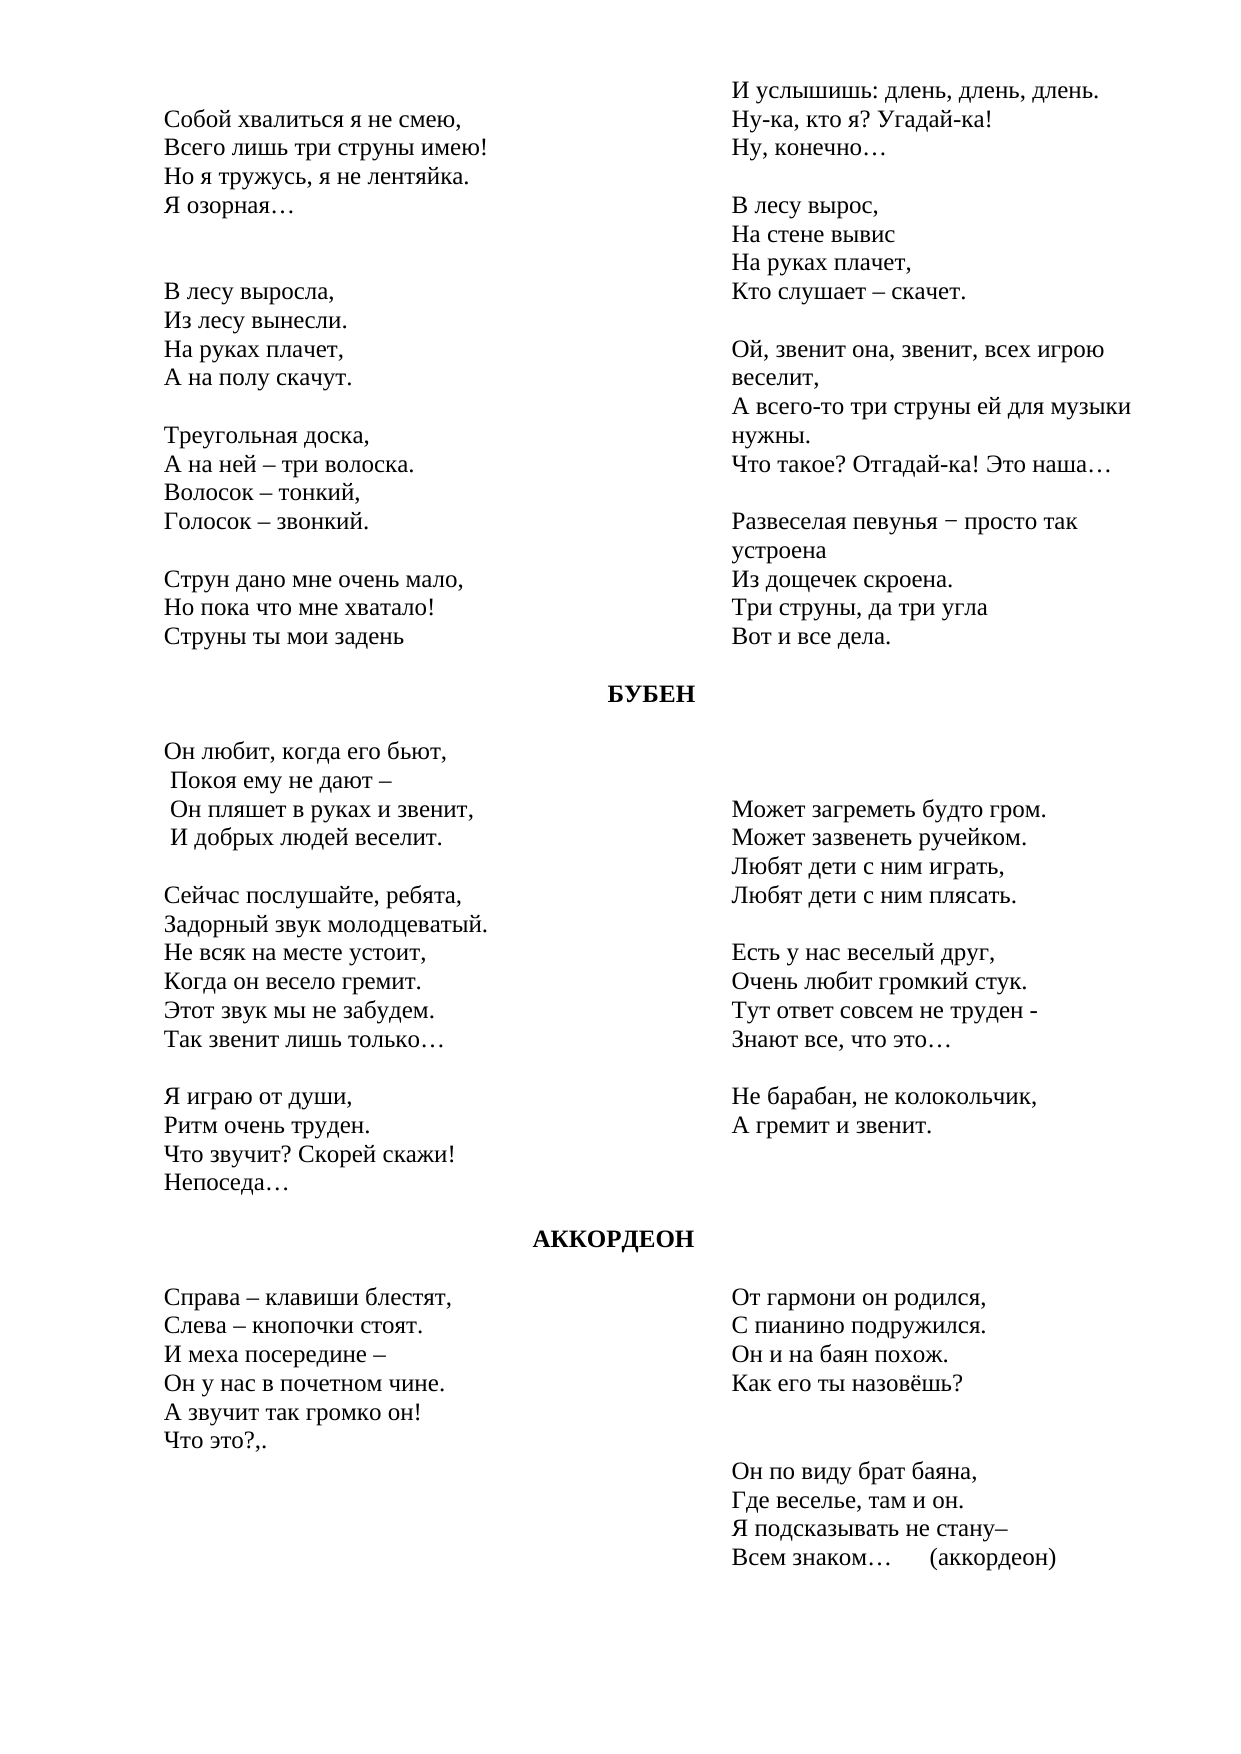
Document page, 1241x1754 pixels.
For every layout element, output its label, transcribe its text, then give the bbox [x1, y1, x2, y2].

text Три струны, да три угла [731, 592, 1137, 621]
text Покоя ему не дают – [164, 765, 569, 794]
text Я играю от души, [164, 1081, 569, 1110]
text Треугольная доска, [164, 420, 569, 449]
text И меха посередине – [164, 1339, 569, 1368]
text Непоседа… [164, 1167, 569, 1196]
text На стене вывис [731, 219, 1137, 247]
text Слева – кнопочки стоят. [164, 1311, 569, 1339]
text Этот звук мы не забудем. [164, 995, 569, 1024]
text Ну-ка, кто я? Угадай-ка! [731, 104, 1137, 132]
text Я озорная… [164, 190, 569, 219]
text Любят дети с ним плясать. [731, 880, 1137, 909]
text Всем знаком… (аккордеон) [731, 1542, 1137, 1571]
text В лесу вырос, [731, 190, 1137, 219]
text Кто слушает – скачет. [731, 276, 1137, 305]
text Задорный звук молодцеватый. [164, 909, 569, 937]
text Есть у нас веселый друг, [731, 937, 1137, 966]
text Струны ты мои задень [164, 621, 569, 650]
text Что такое? Отгадай-ка! Это наша… [731, 449, 1137, 477]
text Я подсказывать не стану– [731, 1513, 1137, 1542]
text Ритм очень труден. [164, 1110, 569, 1139]
text Из лесу вынесли. [164, 305, 569, 334]
text Голосок – звонкий. [164, 506, 569, 535]
text Когда он весело гремит. [164, 966, 569, 995]
text Он пляшет в руках и звенит, [164, 794, 569, 822]
text Ой, звенит она, звенит, всех игрою веселит, [731, 334, 1137, 391]
text А всего-то три струны ей для музыки нужны. [731, 391, 1137, 449]
text С пианино подружился. [731, 1311, 1137, 1339]
text Собой хвалиться я не смею, [164, 104, 569, 132]
text А гремит и звенит. [731, 1110, 1137, 1139]
text А звучит так громко он! [164, 1397, 569, 1426]
text От гармони он родился, [731, 1282, 1137, 1311]
text И добрых людей веселит. [164, 822, 569, 851]
text И услышишь: длень, длень, длень. [731, 75, 1137, 104]
text Волосок – тонкий, [164, 477, 569, 506]
text Не всяк на месте устоит, [164, 937, 569, 966]
text В лесу выросла, [164, 276, 569, 305]
text Но пока что мне хватало! [164, 592, 569, 621]
text На руках плачет, [731, 247, 1137, 276]
text Может зазвенеть ручейком. [731, 822, 1137, 851]
text А на ней – три волоска. [164, 449, 569, 477]
text БУБЕН [164, 679, 1137, 707]
text Струн дано мне очень мало, [164, 564, 569, 592]
text Как его ты назовёшь? [731, 1368, 1137, 1397]
text Что звучит? Скорей скажи! [164, 1139, 569, 1167]
text Ну, конечно… [731, 132, 1137, 161]
text Так звенит лишь только… [164, 1024, 569, 1052]
text АККОРДЕОН [164, 1224, 1137, 1253]
text Где веселье, там и он. [731, 1485, 1137, 1513]
text Может загреметь будто гром. [731, 794, 1137, 822]
text Развеселая певунья − просто так устроена [731, 506, 1137, 564]
text Справа – клавиши блестят, [164, 1282, 569, 1311]
text Не барабан, не колокольчик, [731, 1081, 1137, 1110]
text На руках плачет, [164, 334, 569, 362]
text Очень любит громкий стук. [731, 966, 1137, 995]
text Он по виду брат баяна, [731, 1456, 1137, 1485]
text Из дощечек скроена. [731, 564, 1137, 592]
text Всего лишь три струны имею! [164, 132, 569, 161]
text Он у нас в почетном чине. [164, 1368, 569, 1397]
text Вот и все дела. [731, 621, 1137, 650]
text Знают все, что это… [731, 1024, 1137, 1052]
text Любят дети с ним играть, [731, 851, 1137, 880]
text Тут ответ совсем не труден - [731, 995, 1137, 1024]
text А на полу скачут. [164, 362, 569, 391]
text Он любит, когда его бьют, [164, 736, 569, 765]
text Но я тружусь, я не лентяйка. [164, 161, 569, 190]
text Что это?,. [164, 1426, 569, 1454]
text Сейчас послушайте, ребята, [164, 880, 569, 909]
text Он и на баян похож. [731, 1339, 1137, 1368]
